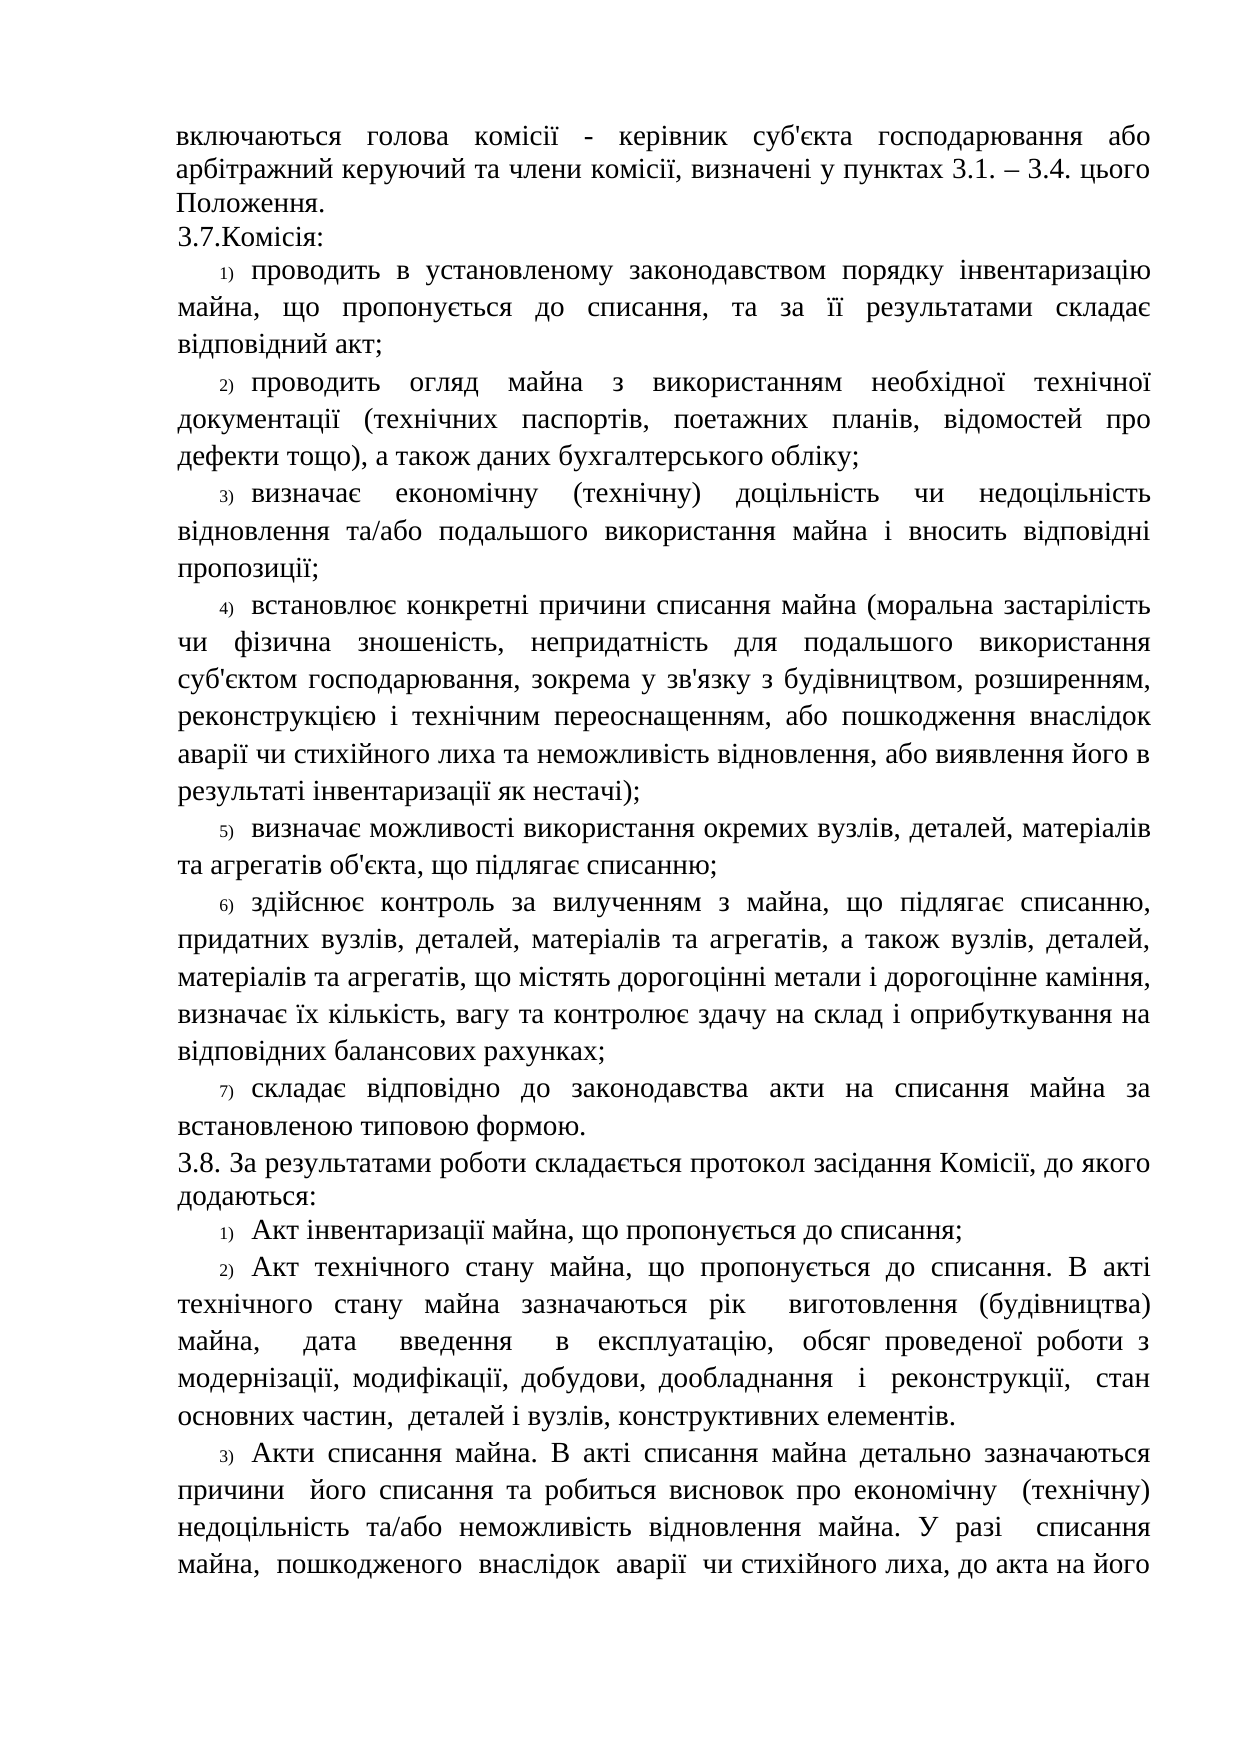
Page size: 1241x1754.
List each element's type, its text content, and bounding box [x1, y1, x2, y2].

text 3.8. За результатами роботи складається протокол засідання Комісії, до якого додаються: [177, 1145, 1152, 1212]
list проводить огляд майна з використанням необхідної технічної документації (технічних паспортів, поетажних планів, відомостей про дефекти тощо), а також даних бухгалтерського обліку; [177, 364, 1152, 472]
list Акт інвентаризації майна, що пропонується до списання; [177, 1212, 1152, 1245]
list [177, 1435, 1152, 1580]
text 3.7.Комісія: [177, 219, 1143, 252]
list визначає можливості використання окремих вузлів, деталей, матеріалів та агрегатів об'єкта, що підлягає списанню; [177, 810, 1152, 881]
list визначає економічну (технічну) доцільність чи недоцільність відновлення та/або подальшого використання майна і вносить відповідні пропозиції; [177, 475, 1152, 583]
list встановлює конкретні причини списання майна (моральна застарілість чи фізична зношеність, непридатність для подальшого використання суб'єктом господарювання, зокрема у зв'язку з будівництвом, розширенням, реконструкцією і технічним переоснащенням, або пошкодження внаслідок аварії чи стихійного лиха та неможливість відновлення, або виявлення його в результаті інвентаризації як нестачі); [177, 587, 1152, 806]
list Акт технічного стану майна, що пропонується до списання. В акті технічного стану майна зазначаються рік виготовлення (будівництва) майна, дата введення в експлуатацію, обсяг проведеної роботи з модернізації, модифікації, добудови, дообладнання і реконструкції, стан основних частин, деталей і вузлів, конструктивних елементів. [177, 1249, 1152, 1431]
list складає відповідно до законодавства акти на списання майна за встановленою типовою формою. [177, 1070, 1152, 1141]
text включаються голова комісії - керівник суб'єкта господарювання або арбітражний керуючий та члени комісії, визначені у пунктах 3.1. – 3.4. цього Положення. [176, 118, 1152, 219]
list здійснює контроль за вилученням з майна, що підлягає списанню, придатних вузлів, деталей, матеріалів та агрегатів, а також вузлів, деталей, матеріалів та агрегатів, що містять дорогоцінні метали і дорогоцінне каміння, визначає їх кількість, вагу та контролює здачу на склад і оприбуткування на відповідних балансових рахунках; [177, 884, 1152, 1067]
list проводить в установленому законодавством порядку інвентаризацію майна, що пропонується до списання, та за її результатами складає відповідний акт; [177, 252, 1152, 360]
